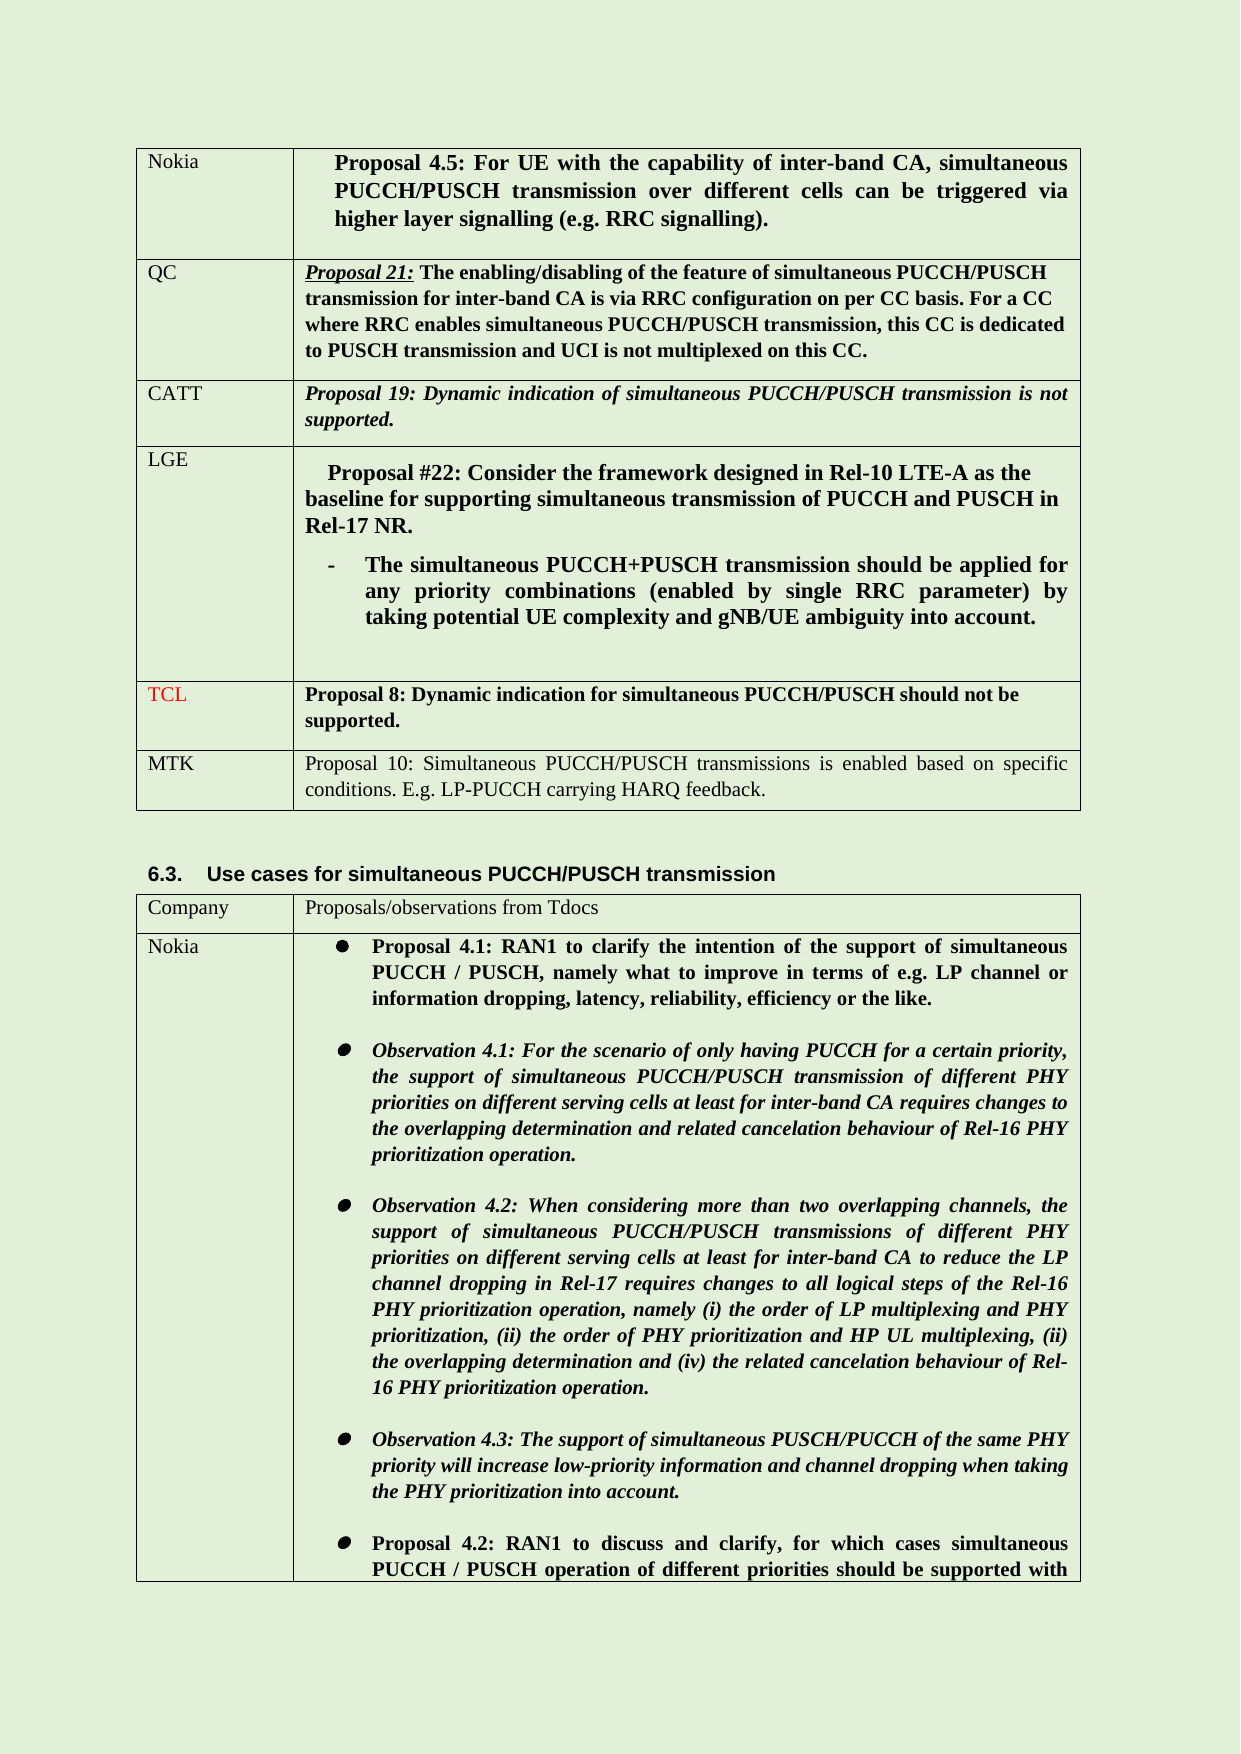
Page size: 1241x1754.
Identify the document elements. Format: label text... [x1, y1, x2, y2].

subtitle Use cases for simultaneous PUCCH/PUSCH transmission [148, 861, 1093, 885]
table_header Company [137, 895, 293, 933]
table_header Proposals/observations from Tdocs [294, 895, 1080, 933]
table_cell Proposal 10: Simultaneous PUCCH/PUSCH transmissions is enabled based on specific conditions. E.g. LP-PUCCH carrying HARQ feedback. [294, 751, 1080, 809]
table_cell Nokia [137, 149, 293, 259]
table_cell LGE [137, 447, 293, 681]
table_cell TCL [137, 682, 293, 750]
table_cell Proposal 19: Dynamic indication of simultaneous PUCCH/PUSCH transmission is not supported. [294, 381, 1080, 446]
table_cell Proposal 4.5: For UE with the capability of inter-band CA, simultaneous PUCCH/PUSCH transmission over different cells can be triggered via higher layer signalling (e.g. RRC signalling). [294, 149, 1080, 259]
table_cell Proposal #22: Consider the framework designed in Rel-10 LTE-A as the baseline for supporting simultaneous transmission of PUCCH and PUSCH in Rel-17 NR. The simultaneous PUCCH+PUSCH transmission should be applied for any priority combinations (enabled by single RRC parameter) by taking potential UE complexity and gNB/UE ambiguity into account. [294, 447, 1080, 681]
table_cell Proposal 8: Dynamic indication for simultaneous PUCCH/PUSCH should not be supported. [294, 682, 1080, 750]
table_cell Nokia [137, 934, 293, 1581]
table_cell Proposal 21: The enabling/disabling of the feature of simultaneous PUCCH/PUSCH transmission for inter-band CA is via RRC configuration on per CC basis. For a CC where RRC enables simultaneous PUCCH/PUSCH transmission, this CC is dedicated to PUSCH transmission and UCI is not multiplexed on this CC. [294, 260, 1080, 380]
table_cell CATT [137, 381, 293, 446]
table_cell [294, 934, 1080, 1581]
table_cell MTK [137, 751, 293, 809]
table_cell QC [137, 260, 293, 380]
